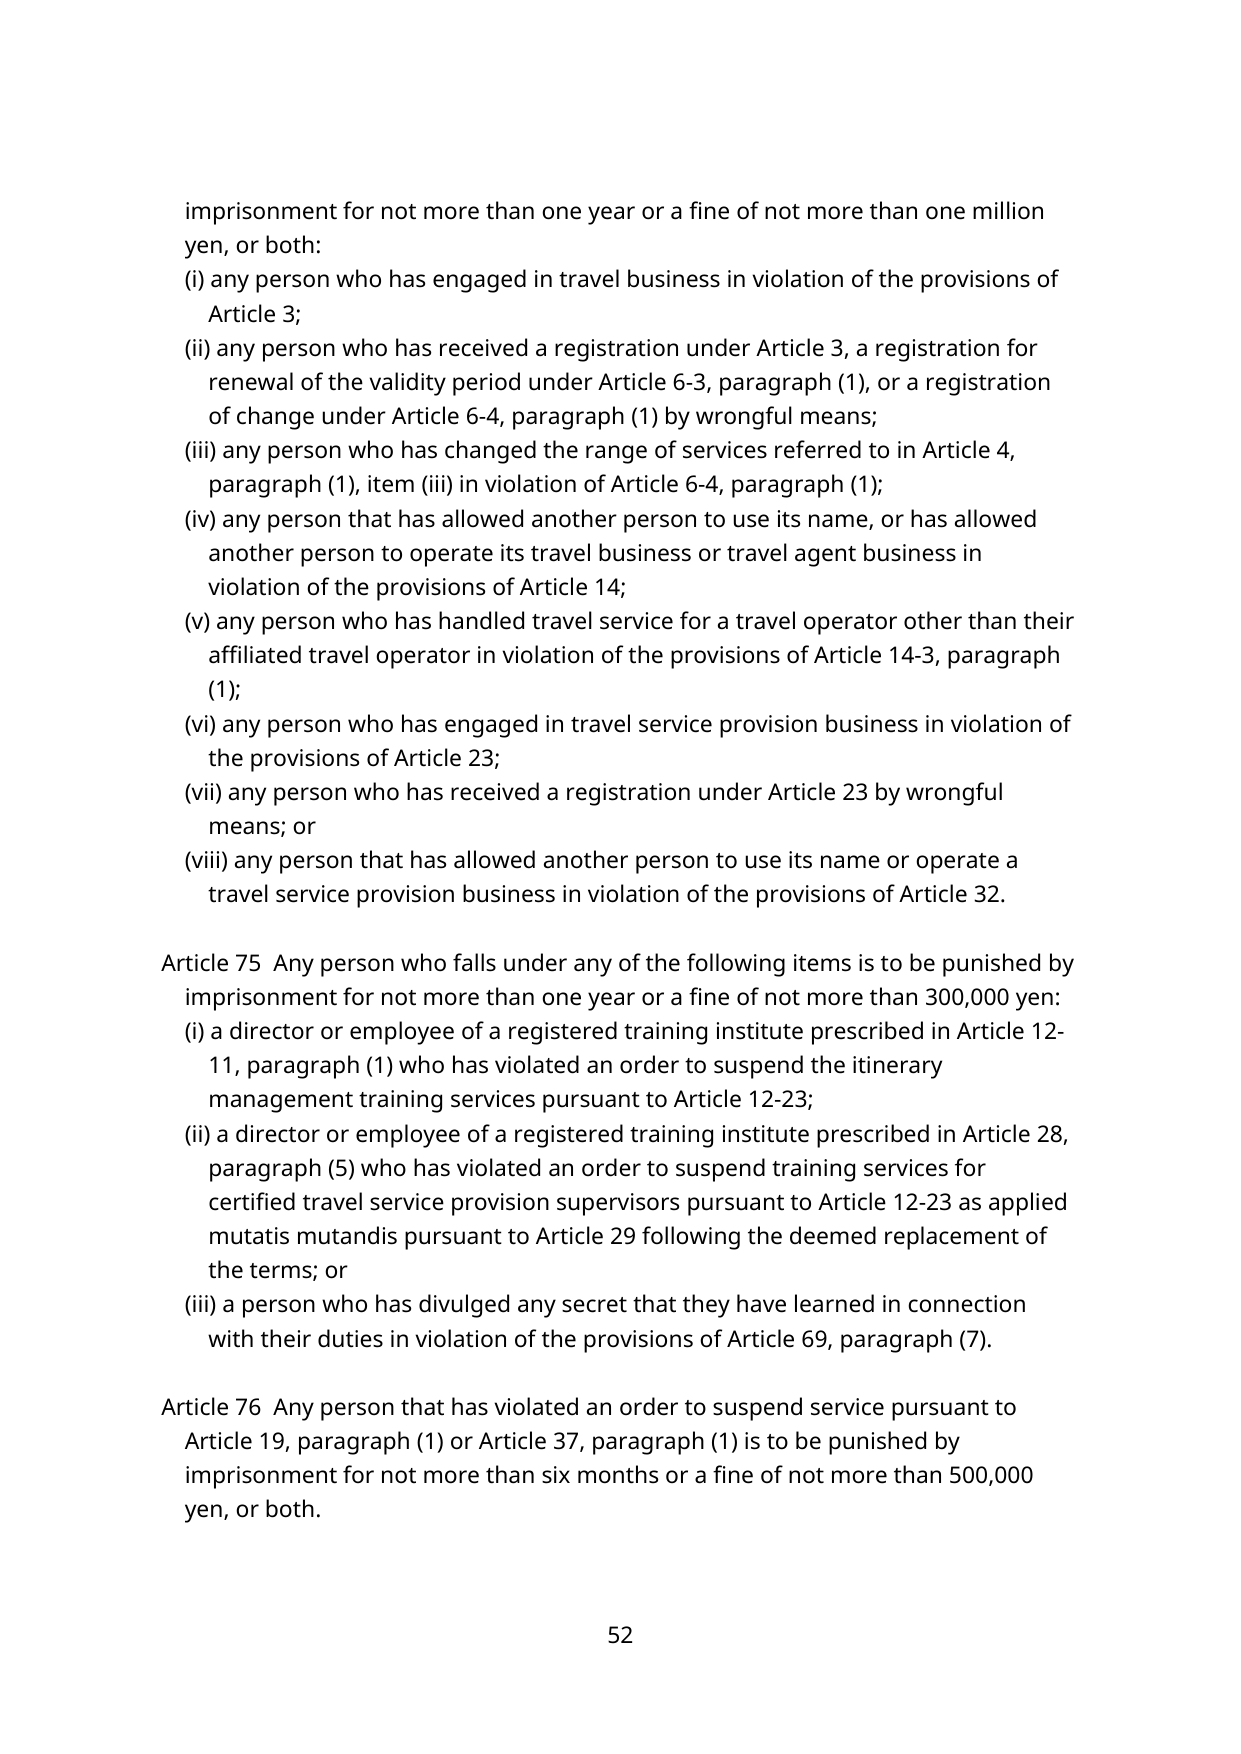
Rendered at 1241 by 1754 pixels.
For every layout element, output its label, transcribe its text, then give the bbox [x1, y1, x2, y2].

text (v) any person who has handled travel service for a travel operator other than their affiliated travel operator in violation of the provisions of Article 14-3, paragraph (1); [184, 604, 1079, 706]
text (ii) a director or employee of a registered training institute prescribed in Article 28, paragraph (5) who has violated an order to suspend training services for certified travel service provision supervisors pursuant to Article 12-23 as applied mutatis mutandis pursuant to Article 29 following the deemed replacement of the terms; or [184, 1116, 1079, 1287]
text Article 76 Any person that has violated an order to suspend service pursuant to Article 19, paragraph (1) or Article 37, paragraph (1) is to be punished by imprisonment for not more than six months or a fine of not more than 500,000 yen, or both. [161, 1389, 1079, 1526]
text (i) a director or employee of a registered training institute prescribed in Article 12-11, paragraph (1) who has violated an order to suspend the itinerary management training services pursuant to Article 12-23; [184, 1014, 1079, 1116]
text (viii) any person that has allowed another person to use its name or operate a travel service provision business in violation of the provisions of Article 32. [184, 843, 1079, 911]
text (iii) a person who has divulged any secret that they have learned in connection with their duties in violation of the provisions of Article 69, paragraph (7). [184, 1287, 1079, 1355]
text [161, 194, 1079, 262]
text (iv) any person that has allowed another person to use its name, or has allowed another person to operate its travel business or travel agent business in violation of the provisions of Article 14; [184, 501, 1079, 604]
text (iii) any person who has changed the range of services referred to in Article 4, paragraph (1), item (iii) in violation of Article 6-4, paragraph (1); [184, 433, 1079, 501]
text Article 75 Any person who falls under any of the following items is to be punished by imprisonment for not more than one year or a fine of not more than 300,000 yen: [161, 945, 1079, 1014]
text (vi) any person who has engaged in travel service provision business in violation of the provisions of Article 23; [184, 706, 1079, 774]
text (vii) any person who has received a registration under Article 23 by wrongful means; or [184, 774, 1079, 843]
text (ii) any person who has received a registration under Article 3, a registration for renewal of the validity period under Article 6-3, paragraph (1), or a registration of change under Article 6-4, paragraph (1) by wrongful means; [184, 330, 1079, 433]
text (i) any person who has engaged in travel business in violation of the provisions of Article 3; [184, 262, 1079, 330]
